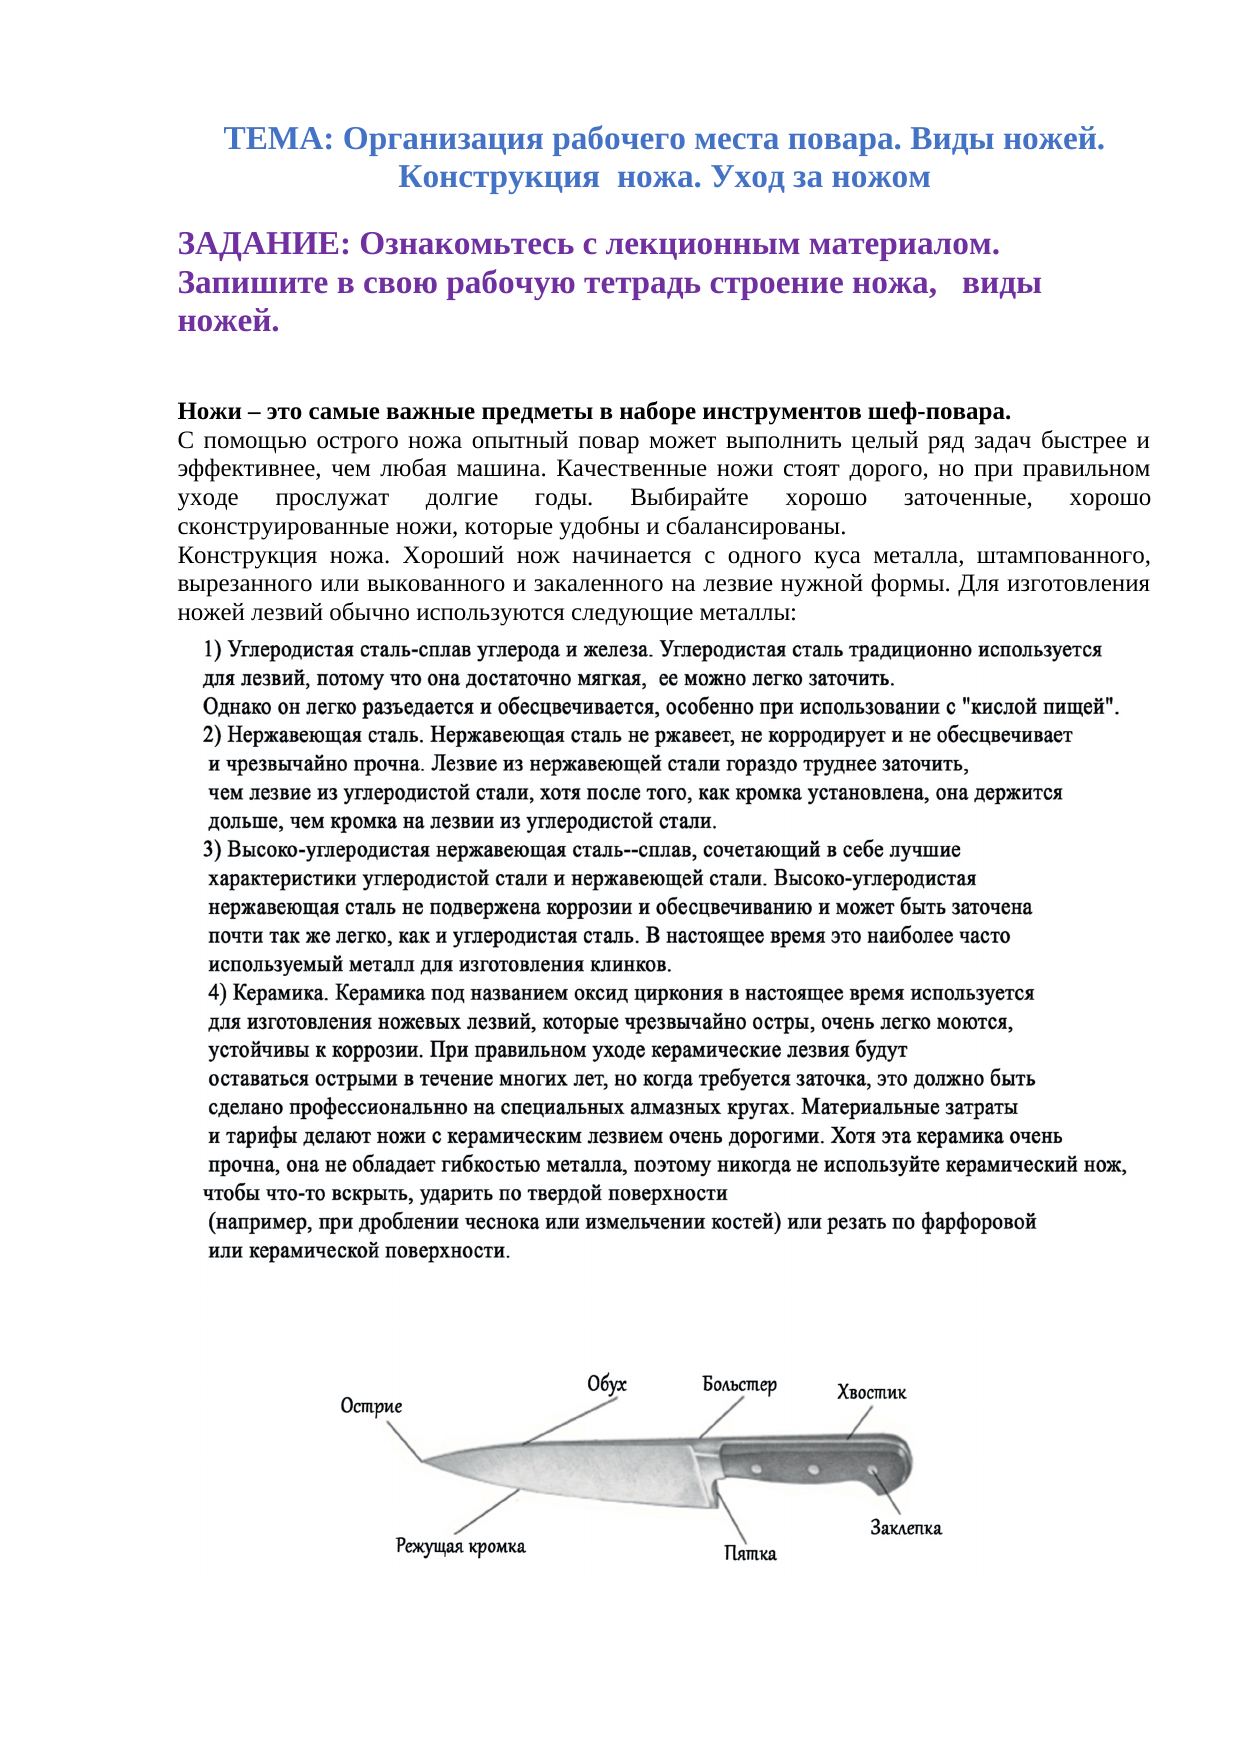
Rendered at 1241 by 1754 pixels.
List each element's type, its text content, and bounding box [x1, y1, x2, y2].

text Ножи – это самые важные предметы в наборе инструментов шеф-повара. [177, 396, 1152, 425]
text С помощью острого ножа опытный повар может выполнить целый ряд задач быстрее и эффективнее, чем любая машина. Качественные ножи стоят дорого, но при правильном уходе прослужат долгие годы. Выбирайте хорошо заточенные, хорошо сконструированные ножи, которые удобны и сбалансированы. [177, 425, 1152, 540]
text Конструкция ножа. Хороший нож начинается с одного куса металла, штампованного, вырезанного или выкованного и закаленного на лезвие нужной формы. Для изготовления ножей лезвий обычно используются следующие металлы: [177, 540, 1152, 626]
text ЗАДАНИЕ: Ознакомьтесь с лекционным материалом. Запишите в свою рабочую тетрадь строение ножа, виды ножей. [177, 223, 1152, 338]
text ТЕМА: Организация рабочего места повара. Виды ножей. Конструкция ножа. Уход за ножом [177, 118, 1152, 195]
